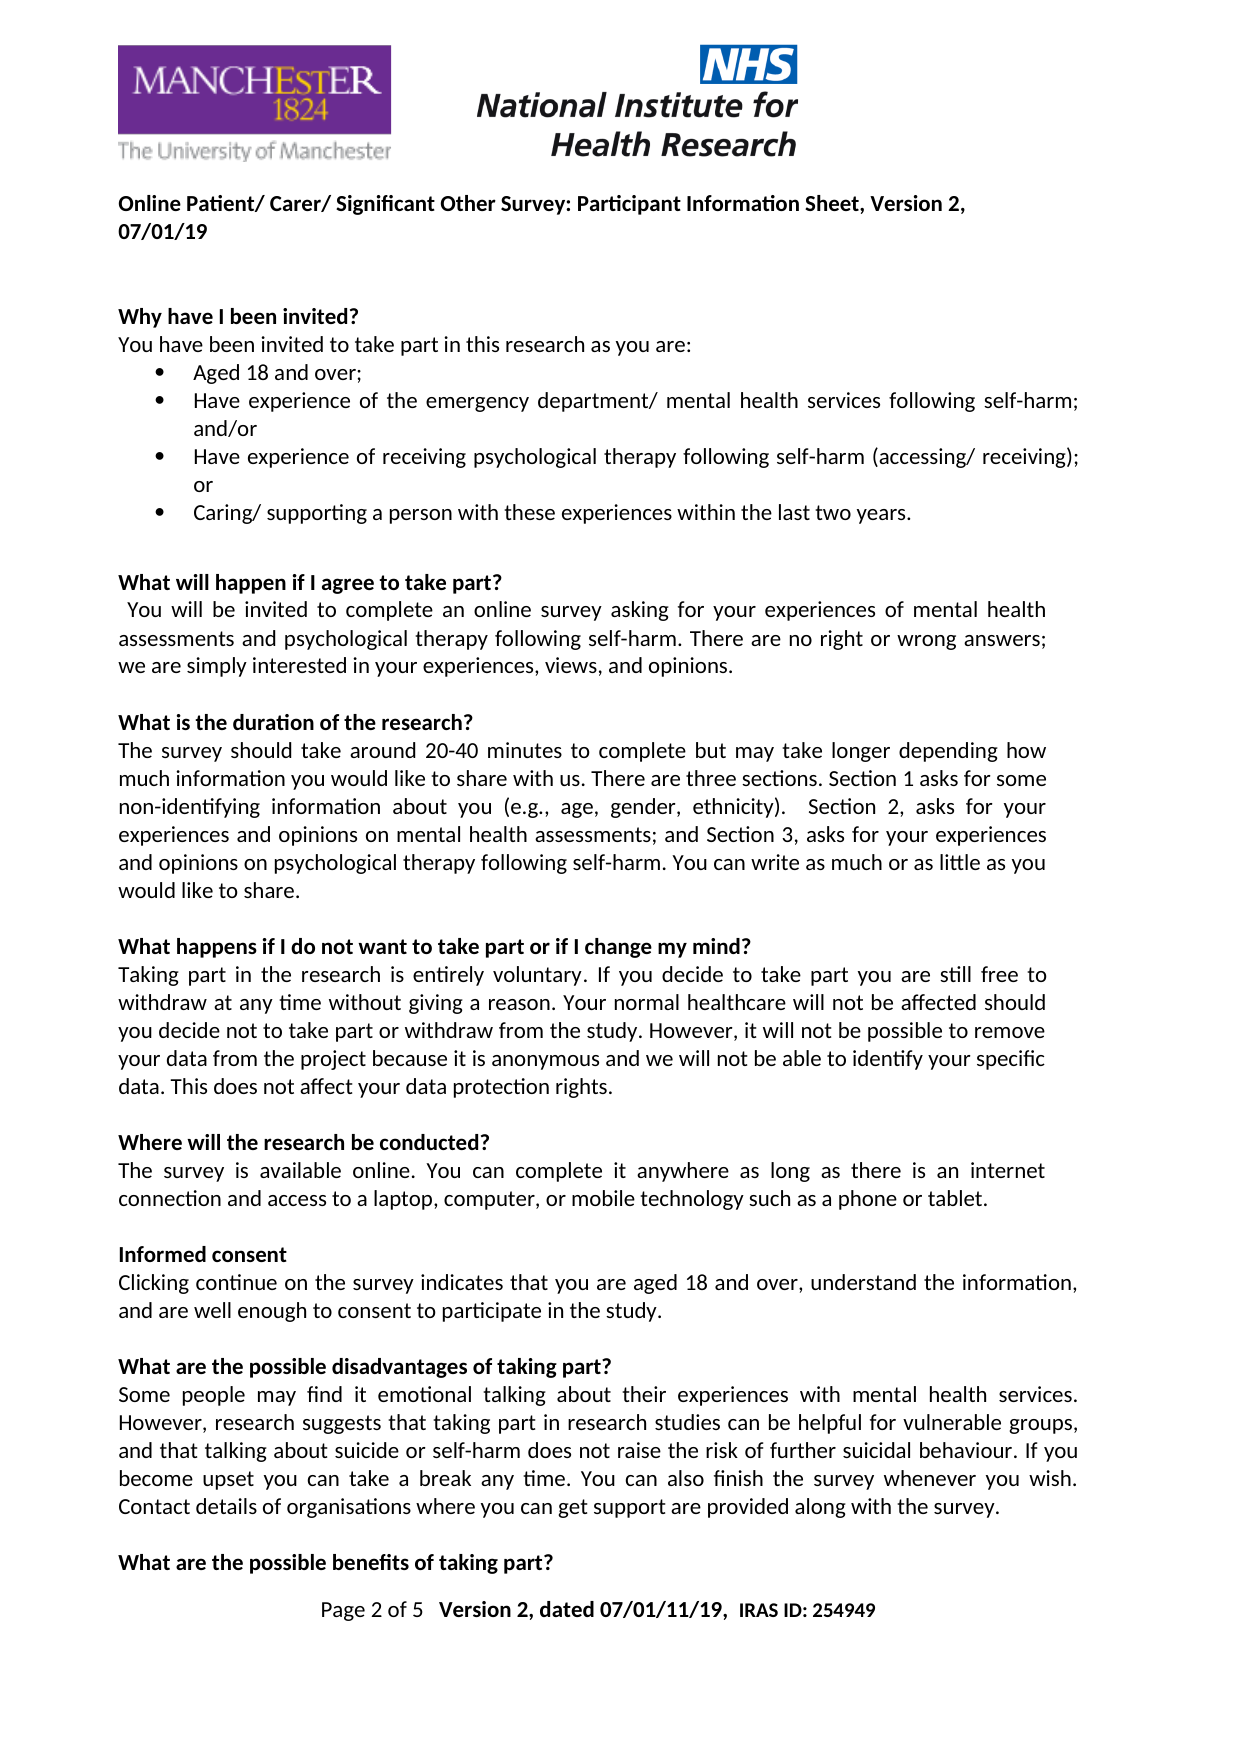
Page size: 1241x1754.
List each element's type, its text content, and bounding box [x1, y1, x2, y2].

text Some people may find it emotional talking about their experiences with mental health services. However, research suggests that taking part in research studies can be helpful for vulnerable groups, and that talking about suicide or self-harm does not raise the risk of further suicidal behaviour. If you become upset you can take a break any time. You can also finish the survey whenever you wish. Contact details of organisations where you can get support are provided along with the survey. [118, 1380, 1080, 1520]
text The survey should take around 20-40 minutes to complete but may take longer depending how much information you would like to share with us. There are three sections. Section 1 asks for some non-identifying information about you (e.g., age, gender, ethnicity). Section 2, asks for your experiences and opinions on mental health assessments; and Section 3, asks for your experiences and opinions on psychological therapy following self-harm. You can write as much or as little as you would like to share. [118, 736, 1048, 904]
picture [476, 44, 799, 157]
text What are the possible disadvantages of taking part? [118, 1352, 1080, 1380]
subtitle Have experience of receiving psychological therapy following self-harm (accessing/ receiving); or [156, 442, 1080, 498]
text What will happen if I agree to take part? [118, 568, 1080, 596]
subtitle Aged 18 and over; [156, 358, 1080, 386]
subtitle Have experience of the emergency department/ mental health services following self-harm; and/or [156, 386, 1080, 442]
text What are the possible benefits of taking part? [118, 1548, 1080, 1576]
text Informed consent [118, 1240, 1080, 1268]
subtitle Caring/ supporting a person with these experiences within the last two years. [156, 498, 1080, 526]
text You will be invited to complete an online survey asking for your experiences of mental health assessments and psychological therapy following self-harm. There are no right or wrong answers; we are simply interested in your experiences, views, and opinions. [118, 596, 1048, 680]
text What happens if I do not want to take part or if I change my mind? [118, 932, 1048, 960]
text Where will the research be conducted? [118, 1128, 1048, 1156]
text The survey is available online. You can complete it anywhere as long as there is an internet connection and access to a laptop, computer, or mobile technology such as a phone or tablet. [118, 1156, 1048, 1212]
text Clicking continue on the survey indicates that you are aged 18 and over, understand the information, and are well enough to consent to participate in the study. [118, 1268, 1080, 1324]
text Taking part in the research is entirely voluntary. If you decide to take part you are still free to withdraw at any time without giving a reason. Your normal healthcare will not be affected should you decide not to take part or withdraw from the study. However, it will not be possible to remove your data from the project because it is anonymous and we will not be able to identify your specific data. This does not affect your data protection rights. [118, 960, 1048, 1100]
subtitle Why have I been invited? [118, 302, 1080, 330]
subtitle You have been invited to take part in this research as you are: [118, 330, 1080, 358]
text What is the duration of the research? [118, 708, 1048, 736]
